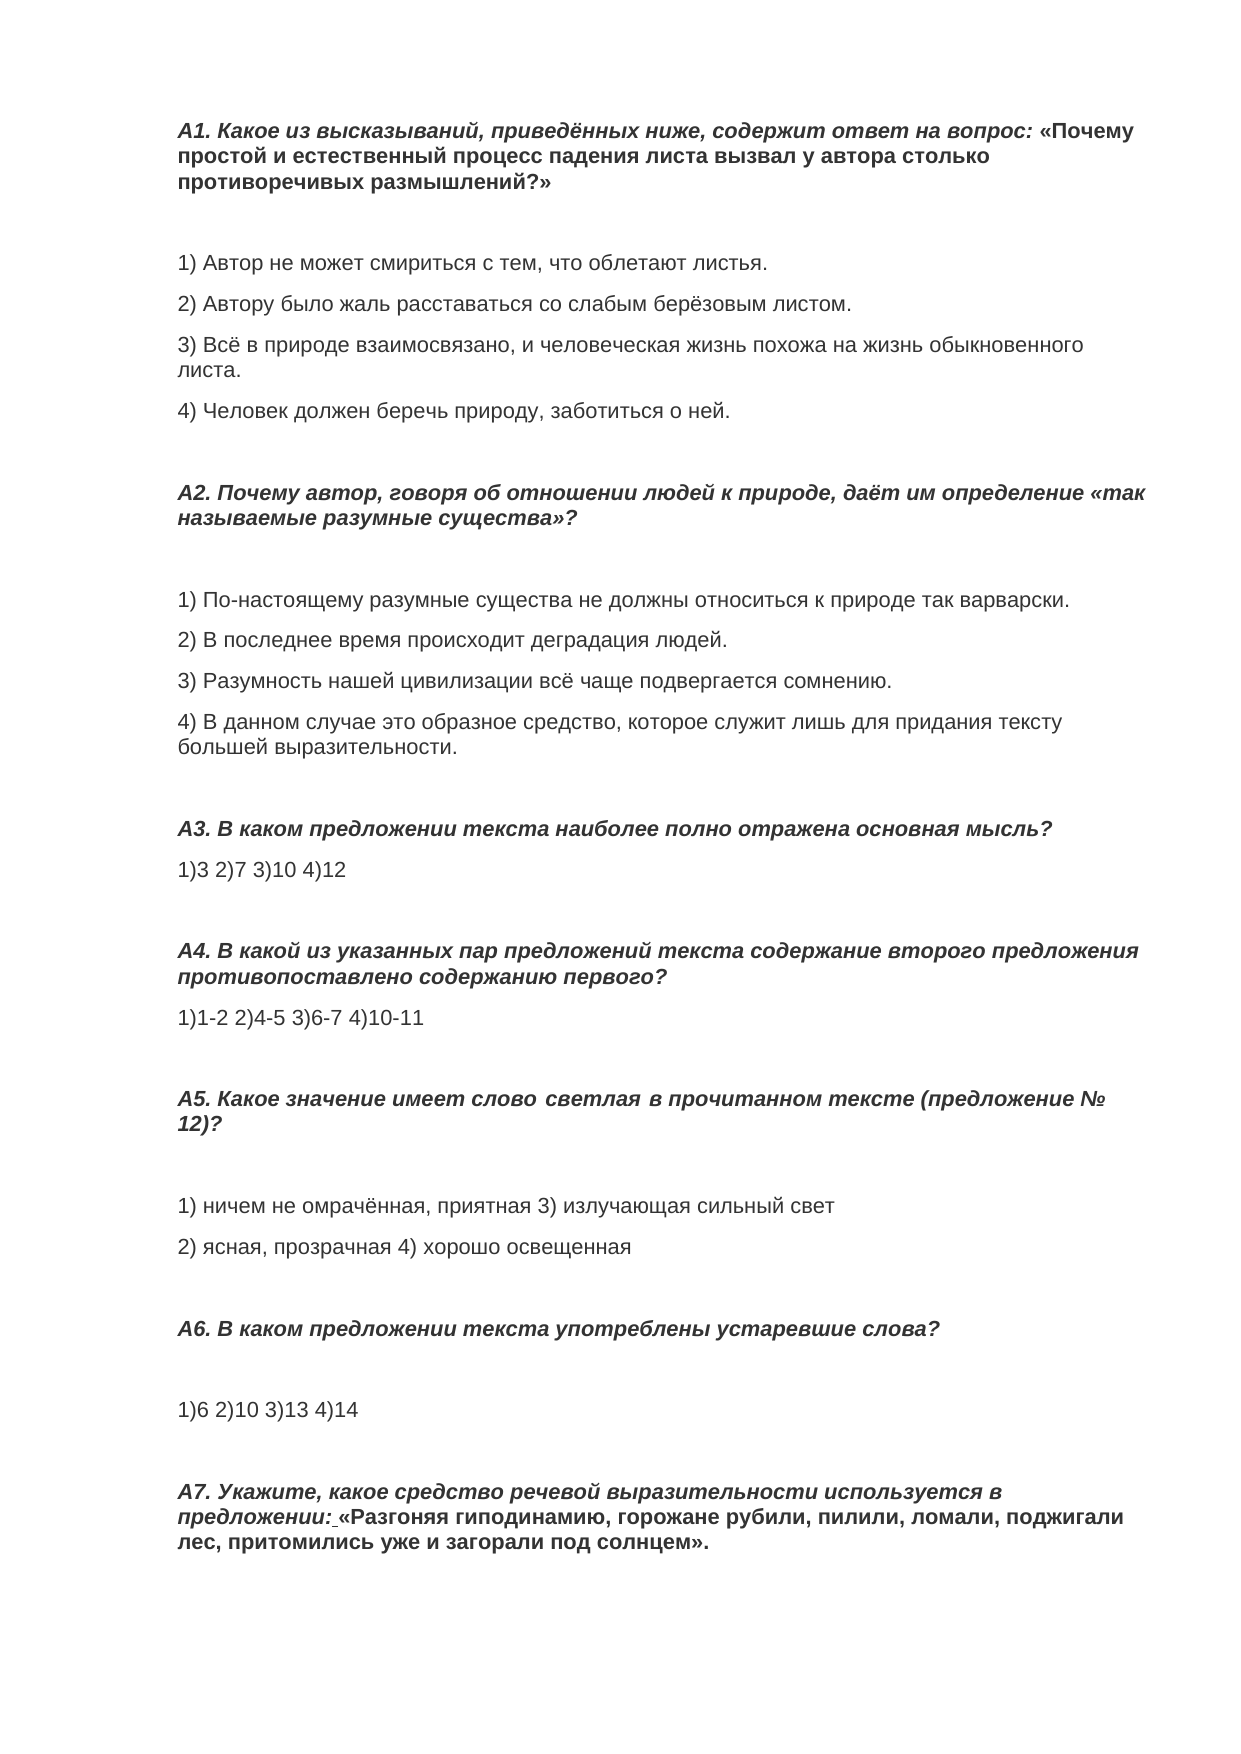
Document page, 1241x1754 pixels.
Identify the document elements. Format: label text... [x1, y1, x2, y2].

text А2. Почему автор, говоря об отношении людей к природе, даёт им определение «так называемые разумные существа»? [177, 479, 1152, 530]
text 4) Человек должен беречь природу, заботиться о ней. [177, 398, 1152, 423]
text А1. Какое из высказываний, приведённых ниже, содержит ответ на вопрос: «Почему простой и естественный процесс падения листа вызвал у автора столько противоречивых размышлений?» [177, 118, 1152, 194]
text 4) В данном случае это образное средство, которое служит лишь для придания тексту большей выразительности. [177, 709, 1152, 759]
text А7. Укажите, какое средство речевой выразительности используется в предложении: «Разгоняя гиподинамию, горожане рубили, пилили, ломали, поджигали лес, притомились уже и загорали под солнцем». [177, 1479, 1152, 1554]
text 1) Автор не может смириться с тем, что облетают листья. [177, 250, 1152, 275]
text А6. В каком предложении текста употреблены устаревшие слова? [177, 1315, 1152, 1341]
text А4. В какой из указанных пар предложений текста содержание второго предложения противопоставлено содержанию первого? [177, 938, 1152, 989]
text А5. Какое значение имеет слово светлая в прочитанном тексте (предложение № 12)? [177, 1086, 1152, 1136]
text 1) ничем не омрачённая, приятная 3) излучающая сильный свет [177, 1193, 1152, 1218]
text 1) По-настоящему разумные существа не должны относиться к природе так варварски. [177, 586, 1152, 612]
text 3) Разумность нашей цивилизации всё чаще подвергается сомнению. [177, 668, 1152, 693]
text 1)3 2)7 3)10 4)12 [177, 857, 1152, 882]
text 1)6 2)10 3)13 4)14 [177, 1397, 1152, 1422]
text 3) Всё в природе взаимосвязано, и человеческая жизнь похожа на жизнь обыкновенного листа. [177, 332, 1152, 382]
text A3. В каком предложении текста наиболее полно отражена основная мысль? [177, 816, 1152, 841]
text 2) В последнее время происходит деградация людей. [177, 627, 1152, 652]
text 2) ясная, прозрачная 4) хорошо освещенная [177, 1234, 1152, 1259]
text 1)1-2 2)4-5 3)6-7 4)10-11 [177, 1004, 1152, 1029]
text 2) Автору было жаль расставаться со слабым берёзовым листом. [177, 291, 1152, 316]
